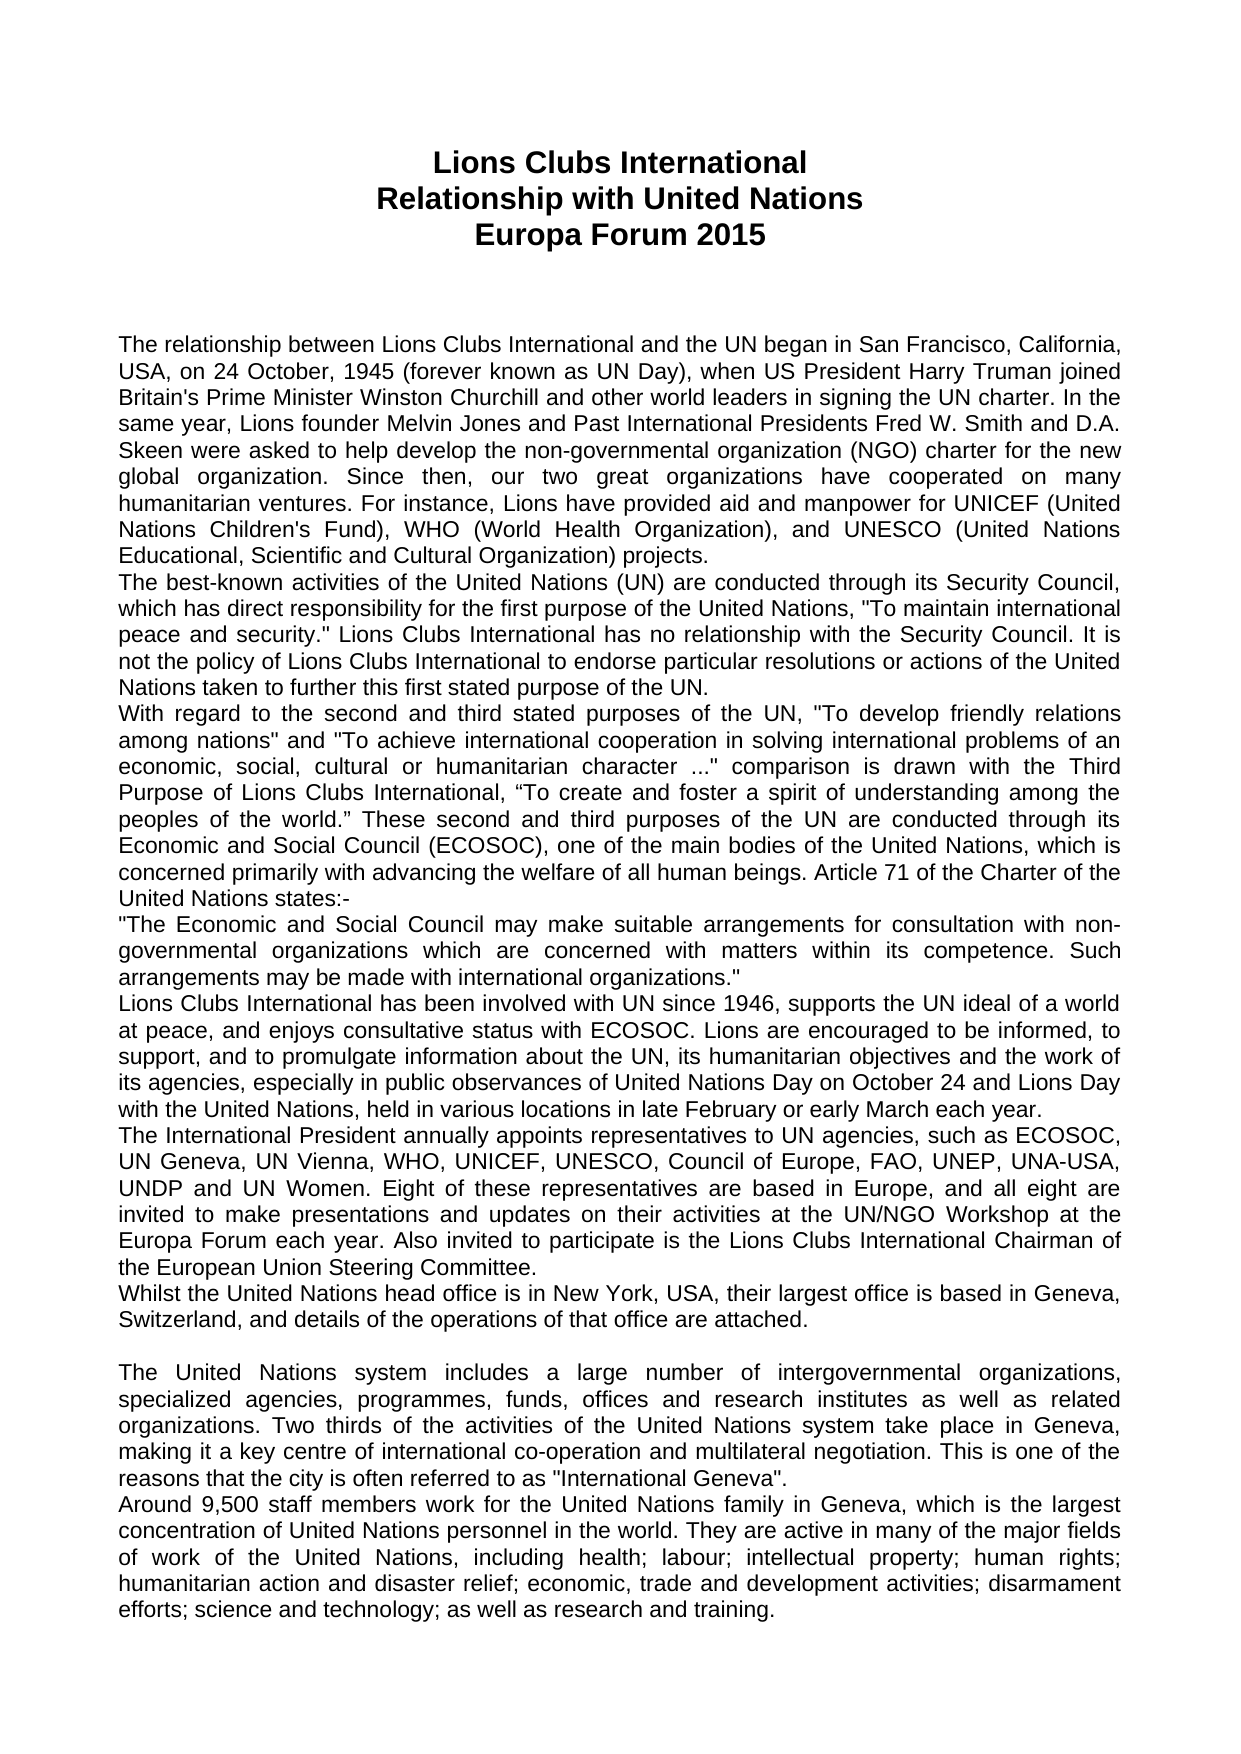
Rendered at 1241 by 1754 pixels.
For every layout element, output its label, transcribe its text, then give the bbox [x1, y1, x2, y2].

text The best-known activities of the United Nations (UN) are conducted through its Security Council, which has direct responsibility for the first purpose of the United Nations, "To maintain international peace and security." Lions Clubs International has no relationship with the Security Council. It is not the policy of Lions Clubs International to endorse particular resolutions or actions of the United Nations taken to further this first stated purpose of the UN. [118, 568, 1122, 700]
text Lions Clubs International has been involved with UN since 1946, supports the UN ideal of a world at peace, and enjoys consultative status with ECOSOC. Lions are encouraged to be informed, to support, and to promulgate information about the UN, its humanitarian objectives and the work of its agencies, especially in public observances of United Nations Day on October 24 and Lions Day with the United Nations, held in various locations in late February or early March each year. [118, 990, 1122, 1122]
text "The Economic and Social Council may make suitable arrangements for consultation with non-governmental organizations which are concerned with matters within its competence. Such arrangements may be made with international organizations." [118, 911, 1122, 990]
text With regard to the second and third stated purposes of the UN, "To develop friendly relations among nations" and "To achieve international cooperation in solving international problems of an economic, social, cultural or humanitarian character ..." comparison is drawn with the Third Purpose of Lions Clubs International, “To create and foster a spirit of understanding among the peoples of the world.” These second and third purposes of the UN are conducted through its Economic and Social Council (ECOSOC), one of the main bodies of the United Nations, which is concerned primarily with advancing the welfare of all human beings. Article 71 of the Charter of the United Nations states:- [118, 700, 1122, 911]
text Around 9,500 staff members work for the United Nations family in Geneva, which is the largest concentration of United Nations personnel in the world. They are active in many of the major fields of work of the United Nations, including health; labour; intellectual property; human rights; humanitarian action and disaster relief; economic, trade and development activities; disarmament efforts; science and technology; as well as research and training. [118, 1491, 1122, 1623]
text The United Nations system includes a large number of intergovernmental organizations, specialized agencies, programmes, funds, offices and research institutes as well as related organizations. Two thirds of the activities of the United Nations system take place in Geneva, making it a key centre of international co-operation and multilateral negotiation. This is one of the reasons that the city is often referred to as "International Geneva". [118, 1359, 1122, 1491]
text The relationship between Lions Clubs International and the UN began in San Francisco, California, USA, on 24 October, 1945 (forever known as UN Day), when US President Harry Truman joined Britain's Prime Minister Winston Churchill and other world leaders in signing the UN charter. In the same year, Lions founder Melvin Jones and Past International Presidents Fred W. Smith and D.A. Skeen were asked to help develop the non-governmental organization (NGO) charter for the new global organization. Since then, our two great organizations have cooperated on many humanitarian ventures. For instance, Lions have provided aid and manpower for UNICEF (United Nations Children's Fund), WHO (World Health Organization), and UNESCO (United Nations Educational, Scientific and Cultural Organization) projects. [118, 331, 1122, 568]
text The International President annually appoints representatives to UN agencies, such as ECOSOC, UN Geneva, UN Vienna, WHO, UNICEF, UNESCO, Council of Europe, FAO, UNEP, UNA-USA, UNDP and UN Women. Eight of these representatives are based in Europe, and all eight are invited to make presentations and updates on their activities at the UN/NGO Workshop at the Europa Forum each year. Also invited to participate is the Lions Clubs International Chairman of the European Union Steering Committee. [118, 1122, 1122, 1280]
text Whilst the United Nations head office is in New York, USA, their largest office is based in Geneva, Switzerland, and details of the operations of that office are attached. [118, 1280, 1122, 1333]
text Relationship with United Nations [118, 180, 1122, 216]
text Lions Clubs International [118, 144, 1122, 180]
text Europa Forum 2015 [118, 216, 1122, 252]
